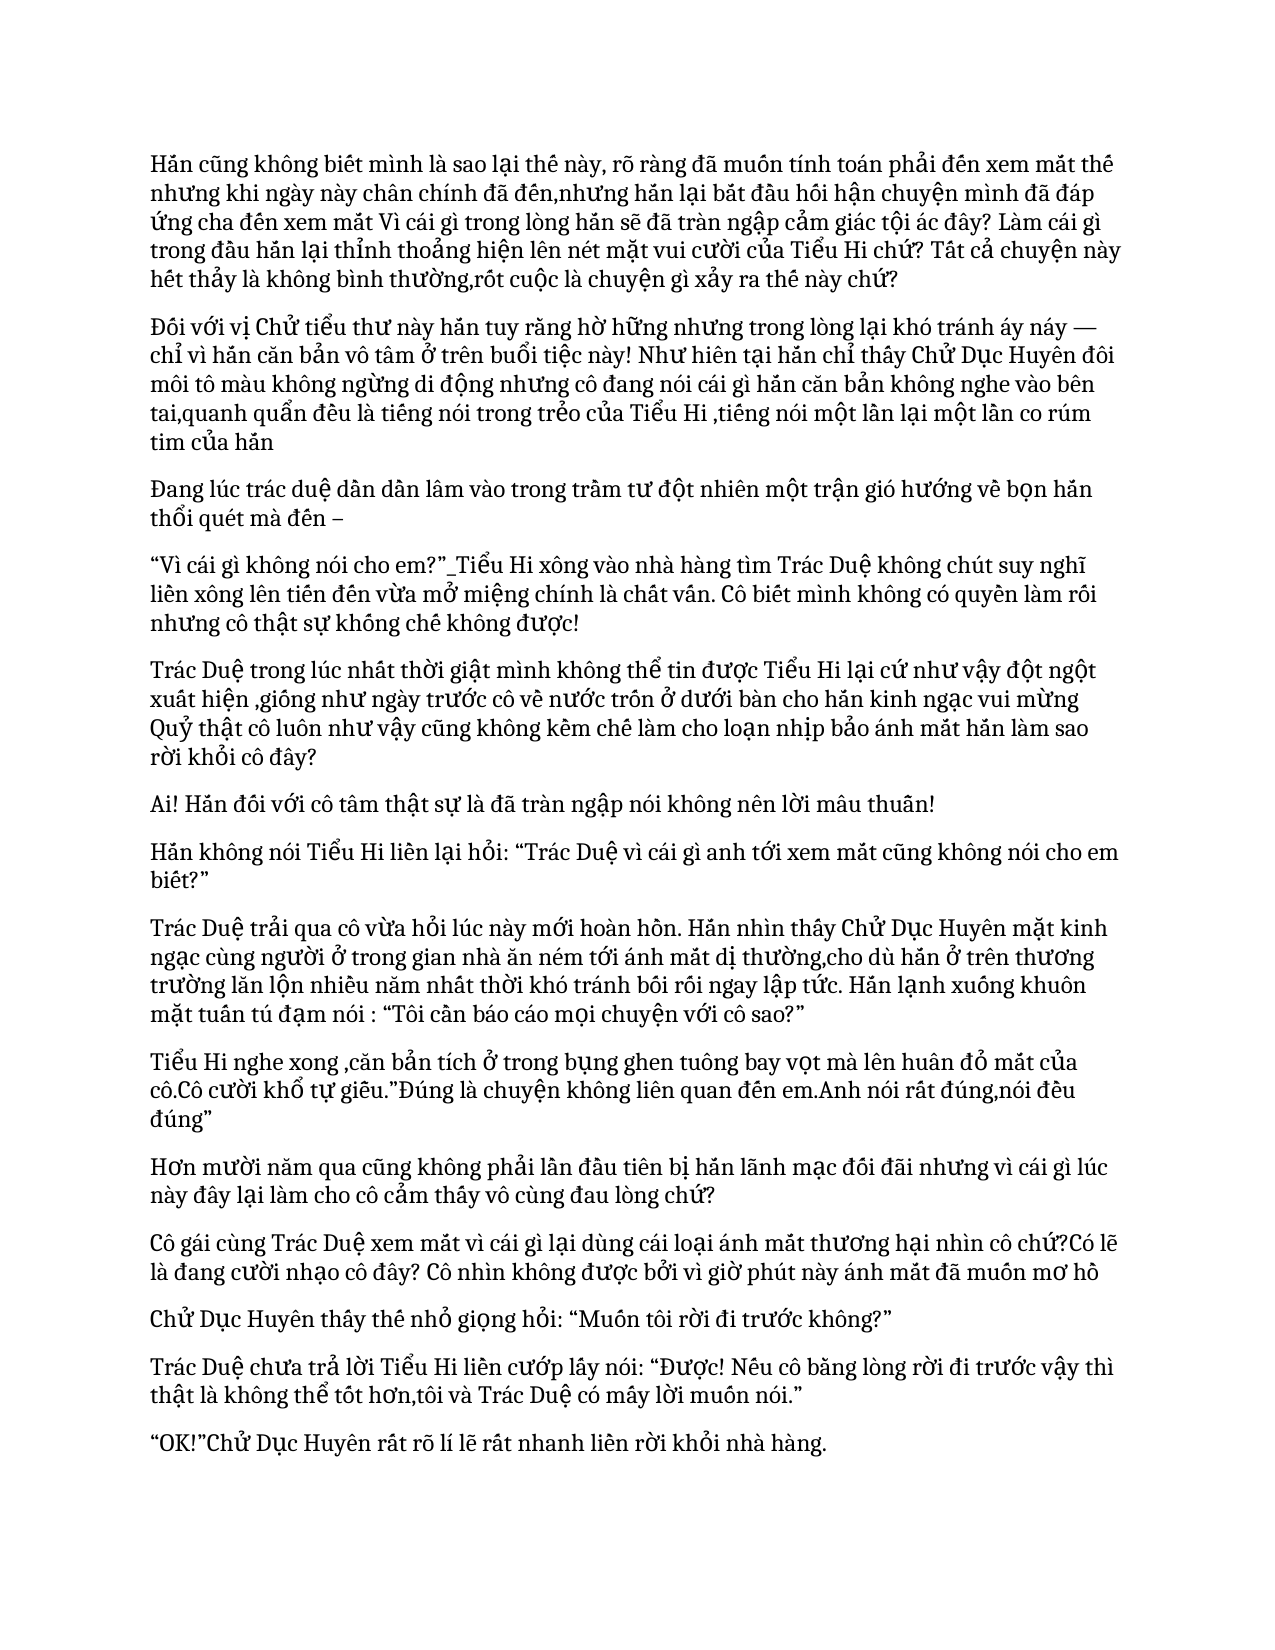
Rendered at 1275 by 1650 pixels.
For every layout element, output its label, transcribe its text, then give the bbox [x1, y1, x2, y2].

text Ai! Hắn đối với cô tâm thật sự là đã tràn ngập nói không nên lời mâu thuẫn! [150, 790, 1125, 819]
text Đối với vị Chử tiểu thư này hắn tuy rằng hờ hững nhưng trong lòng lại khó tránh áy náy — chỉ vì hắn căn bản vô tâm ở trên buổi tiệc này! Như hiên tại hắn chỉ thấy Chử Dục Huyên đôi môi tô màu không ngừng di động nhưng cô đang nói cái gì hắn căn bản không nghe vào bên tai,quanh quẩn đều là tiếng nói trong trẻo của Tiểu Hi ,tiếng nói một lần lại một lần co rúm tim của hắn [150, 312, 1125, 456]
text Chử Dục Huyên thấy thế nhỏ giọng hỏi: “Muốn tôi rời đi trước không?” [150, 1305, 1125, 1334]
text “Vì cái gì không nói cho em?”_Tiểu Hi xông vào nhà hàng tìm Trác Duệ không chút suy nghĩ liền xông lên tiến đến vừa mở miệng chính là chất vấn. Cô biết mình không có quyền làm rối nhưng cô thật sự khống chế không được! [150, 551, 1125, 637]
text Cô gái cùng Trác Duệ xem mắt vì cái gì lại dùng cái loại ánh mắt thương hại nhìn cô chứ?Có lẽ là đang cười nhạo cô đây? Cô nhìn không được bởi vì giờ phút này ánh mắt đã muốn mơ hồ [150, 1229, 1125, 1286]
text Đang lúc trác duệ dần dần lâm vào trong trầm tư đột nhiên một trận gió hướng về bọn hắn thổi quét mà đến – [150, 475, 1125, 532]
text Hắn không nói Tiểu Hi liền lại hỏi: “Trác Duệ vì cái gì anh tới xem mắt cũng không nói cho em biết?” [150, 837, 1125, 895]
text Hơn mười năm qua cũng không phải lần đầu tiên bị hắn lãnh mạc đối đãi nhưng vì cái gì lúc này đây lại làm cho cô cảm thấy vô cùng đau lòng chứ? [150, 1152, 1125, 1210]
text Trác Duệ trải qua cô vừa hỏi lúc này mới hoàn hồn. Hắn nhìn thấy Chử Dục Huyên mặt kinh ngạc cùng người ở trong gian nhà ăn ném tới ánh mắt dị thường,cho dù hắn ở trên thương trường lăn lộn nhiều năm nhất thời khó tránh bối rối ngay lập tức. Hắn lạnh xuống khuôn mặt tuấn tú đạm nói : “Tôi cần báo cáo mọi chuyện với cô sao?” [150, 914, 1125, 1029]
text Trác Duệ trong lúc nhất thời giật mình không thể tin được Tiểu Hi lại cứ như vậy đột ngột xuất hiện ,giống như ngày trước cô về nước trốn ở dưới bàn cho hắn kinh ngạc vui mừng Quỷ thật cô luôn như vậy cũng không kềm chế làm cho loạn nhịp bảo ánh mắt hắn làm sao rời khỏi cô đây? [150, 656, 1125, 771]
text Trác Duệ chưa trả lời Tiểu Hi liền cướp lấy nói: “Được! Nếu cô bằng lòng rời đi trước vậy thì thật là không thể tốt hơn,tôi và Trác Duệ có mấy lời muốn nói.” [150, 1352, 1125, 1410]
text Hắn cũng không biết mình là sao lại thế này, rõ ràng đã muốn tính toán phải đến xem mắt thế nhưng khi ngày này chân chính đã đến,nhưng hắn lại bắt đầu hối hận chuyện mình đã đáp ứng cha đến xem mắt Vì cái gì trong lòng hắn sẽ đã tràn ngập cảm giác tội ác đây? Làm cái gì trong đầu hắn lại thỉnh thoảng hiện lên nét mặt vui cười của Tiểu Hi chứ? Tất cả chuyện này hết thảy là không bình thường,rốt cuộc là chuyện gì xảy ra thế này chứ? [150, 150, 1125, 294]
text “OK!”Chử Dục Huyên rất rõ lí lẽ rất nhanh liền rời khỏi nhà hàng. [150, 1429, 1125, 1457]
text Tiểu Hi nghe xong ,căn bản tích ở trong bụng ghen tuông bay vọt mà lên huân đỏ mắt của cô.Cô cười khổ tự giễu.”Đúng là chuyện không liên quan đến em.Anh nói rất đúng,nói đều đúng” [150, 1047, 1125, 1134]
